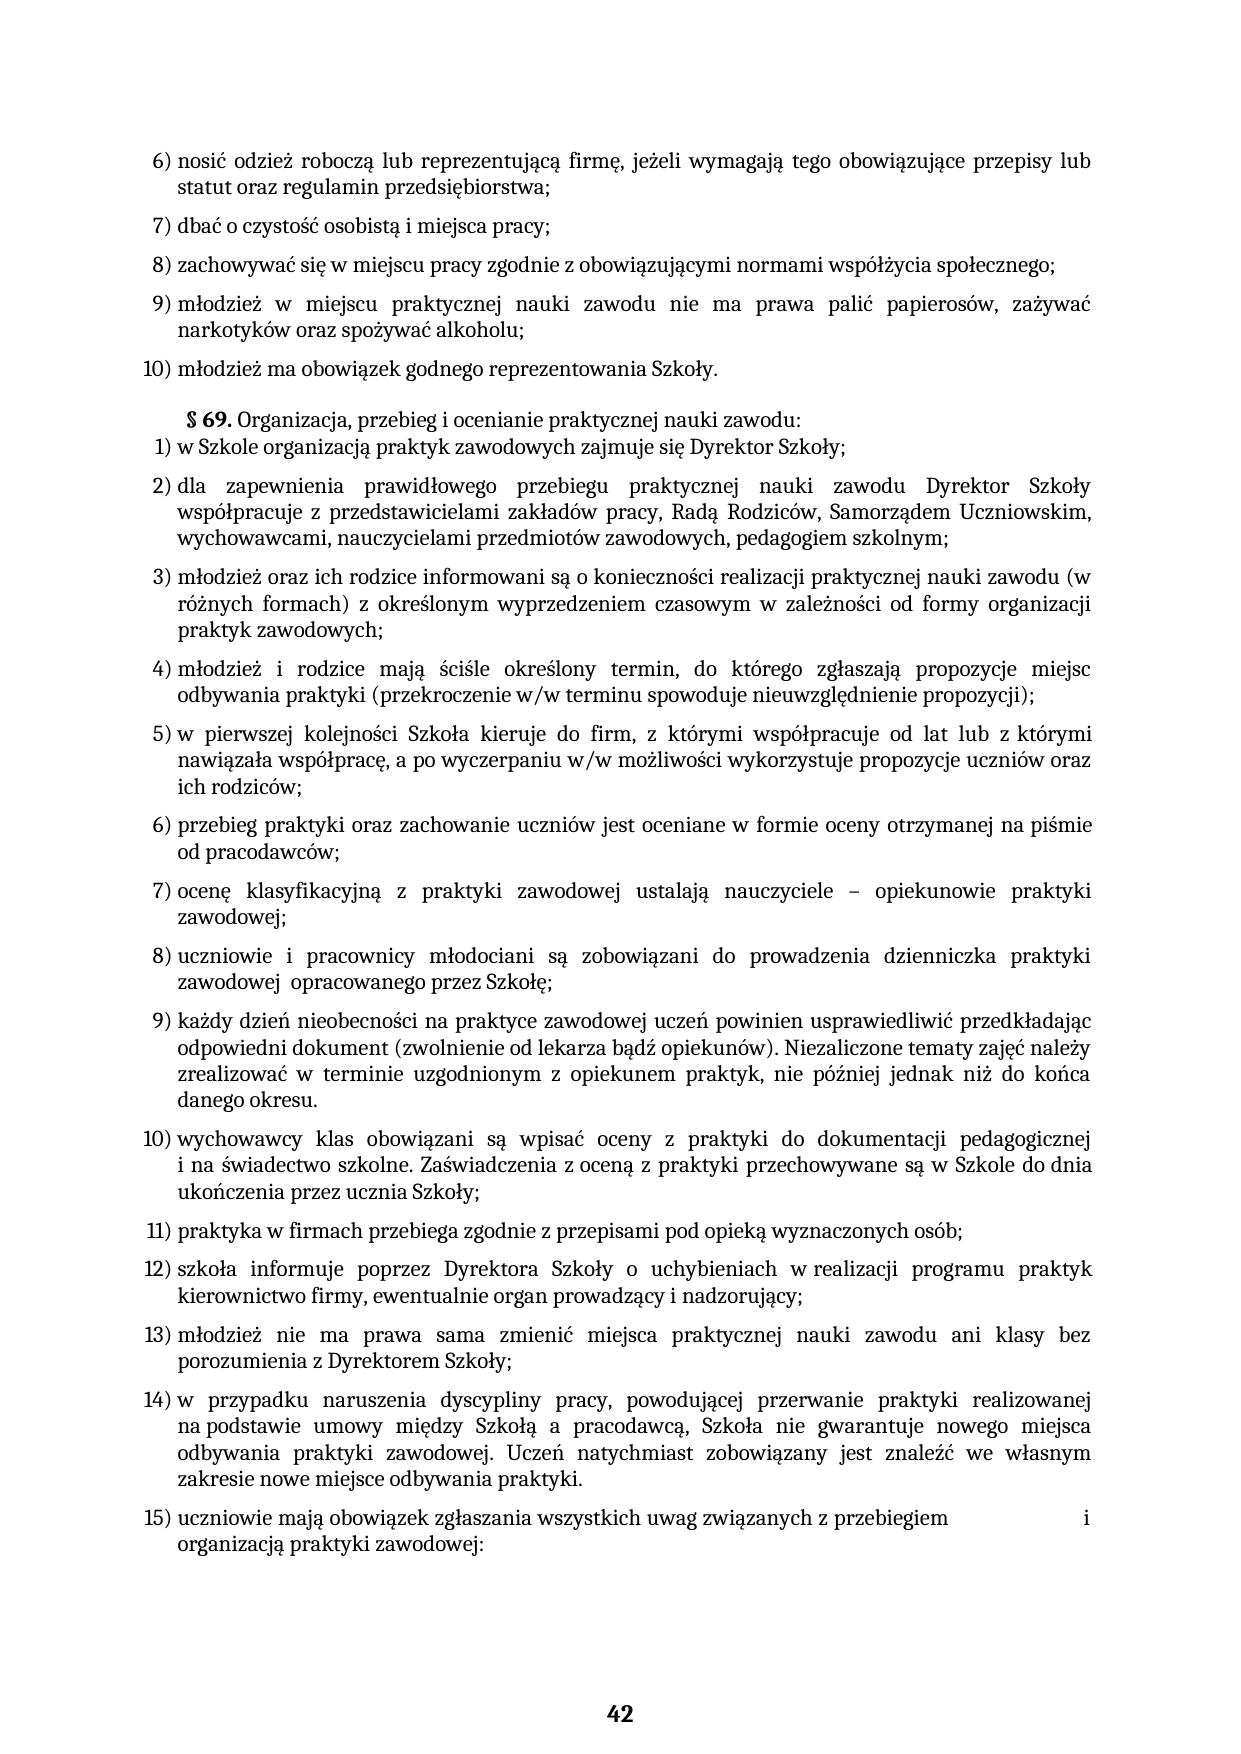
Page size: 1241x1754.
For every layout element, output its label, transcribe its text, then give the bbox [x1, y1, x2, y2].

list młodzież ma obowiązek godnego reprezentowania Szkoły. [177, 356, 1092, 382]
list nosić odzież roboczą lub reprezentującą firmę, jeżeli wymagają tego obowiązujące przepisy lub statut oraz regulamin przedsiębiorstwa; [177, 148, 1092, 200]
list szkoła informuje poprzez Dyrektora Szkoły o uchybieniach w realizacji programu praktyk kierownictwo firmy, ewentualnie organ prowadzący i nadzorujący; [177, 1256, 1092, 1309]
list młodzież oraz ich rodzice informowani są o konieczności realizacji praktycznej nauki zawodu (w różnych formach) z określonym wyprzedzeniem czasowym w zależności od formy organizacji praktyk zawodowych; [177, 564, 1092, 643]
list Organizacja, przebieg i ocenianie praktycznej nauki zawodu: [148, 407, 1092, 433]
list uczniowie i pracownicy młodociani są zobowiązani do prowadzenia dzienniczka praktyki zawodowej opracowanego przez Szkołę; [177, 943, 1092, 995]
list ocenę klasyfikacyjną z praktyki zawodowej ustalają nauczyciele – opiekunowie praktyki zawodowej; [177, 877, 1092, 930]
list młodzież i rodzice mają ściśle określony termin, do którego zgłaszają propozycje miejsc odbywania praktyki (przekroczenie w/w terminu spowoduje nieuwzględnienie propozycji); [177, 656, 1092, 708]
list przebieg praktyki oraz zachowanie uczniów jest oceniane w formie oceny otrzymanej na piśmie od pracodawców; [177, 812, 1092, 865]
list dla zapewnienia prawidłowego przebiegu praktycznej nauki zawodu Dyrektor Szkoły współpracuje z przedstawicielami zakładów pracy, Radą Rodziców, Samorządem Uczniowskim, wychowawcami, nauczycielami przedmiotów zawodowych, pedagogiem szkolnym; [177, 472, 1092, 551]
list praktyka w firmach przebiega zgodnie z przepisami pod opieką wyznaczonych osób; [177, 1217, 1092, 1244]
list młodzież nie ma prawa sama zmienić miejsca praktycznej nauki zawodu ani klasy bez porozumienia z Dyrektorem Szkoły; [177, 1321, 1092, 1374]
list dbać o czystość osobistą i miejsca pracy; [177, 213, 1092, 239]
list w pierwszej kolejności Szkoła kieruje do firm, z którymi współpracuje od lat lub z którymi nawiązała współpracę, a po wyczerpaniu w/w możliwości wykorzystuje propozycje uczniów oraz ich rodziców; [177, 721, 1092, 800]
list młodzież w miejscu praktycznej nauki zawodu nie ma prawa palić papierosów, zażywać narkotyków oraz spożywać alkoholu; [177, 291, 1092, 343]
list uczniowie mają obowiązek zgłaszania wszystkich uwag związanych z przebiegiem i organizacją praktyki zawodowej: [177, 1504, 1092, 1557]
list zachowywać się w miejscu pracy zgodnie z obowiązującymi normami współżycia społecznego; [177, 252, 1092, 278]
list w przypadku naruszenia dyscypliny pracy, powodującej przerwanie praktyki realizowanej na podstawie umowy między Szkołą a pracodawcą, Szkoła nie gwarantuje nowego miejsca odbywania praktyki zawodowej. Uczeń natychmiast zobowiązany jest znaleźć we własnym zakresie nowe miejsce odbywania praktyki. [177, 1387, 1092, 1492]
list w Szkole organizacją praktyk zawodowych zajmuje się Dyrektor Szkoły; [177, 433, 1092, 460]
list każdy dzień nieobecności na praktyce zawodowej uczeń powinien usprawiedliwić przedkładając odpowiedni dokument (zwolnienie od lekarza bądź opiekunów). Niezaliczone tematy zajęć należy zrealizować w terminie uzgodnionym z opiekunem praktyk, nie później jednak niż do końca danego okresu. [177, 1008, 1092, 1113]
list wychowawcy klas obowiązani są wpisać oceny z praktyki do dokumentacji pedagogicznej i na świadectwo szkolne. Zaświadczenia z oceną z praktyki przechowywane są w Szkole do dnia ukończenia przez ucznia Szkoły; [177, 1126, 1092, 1205]
